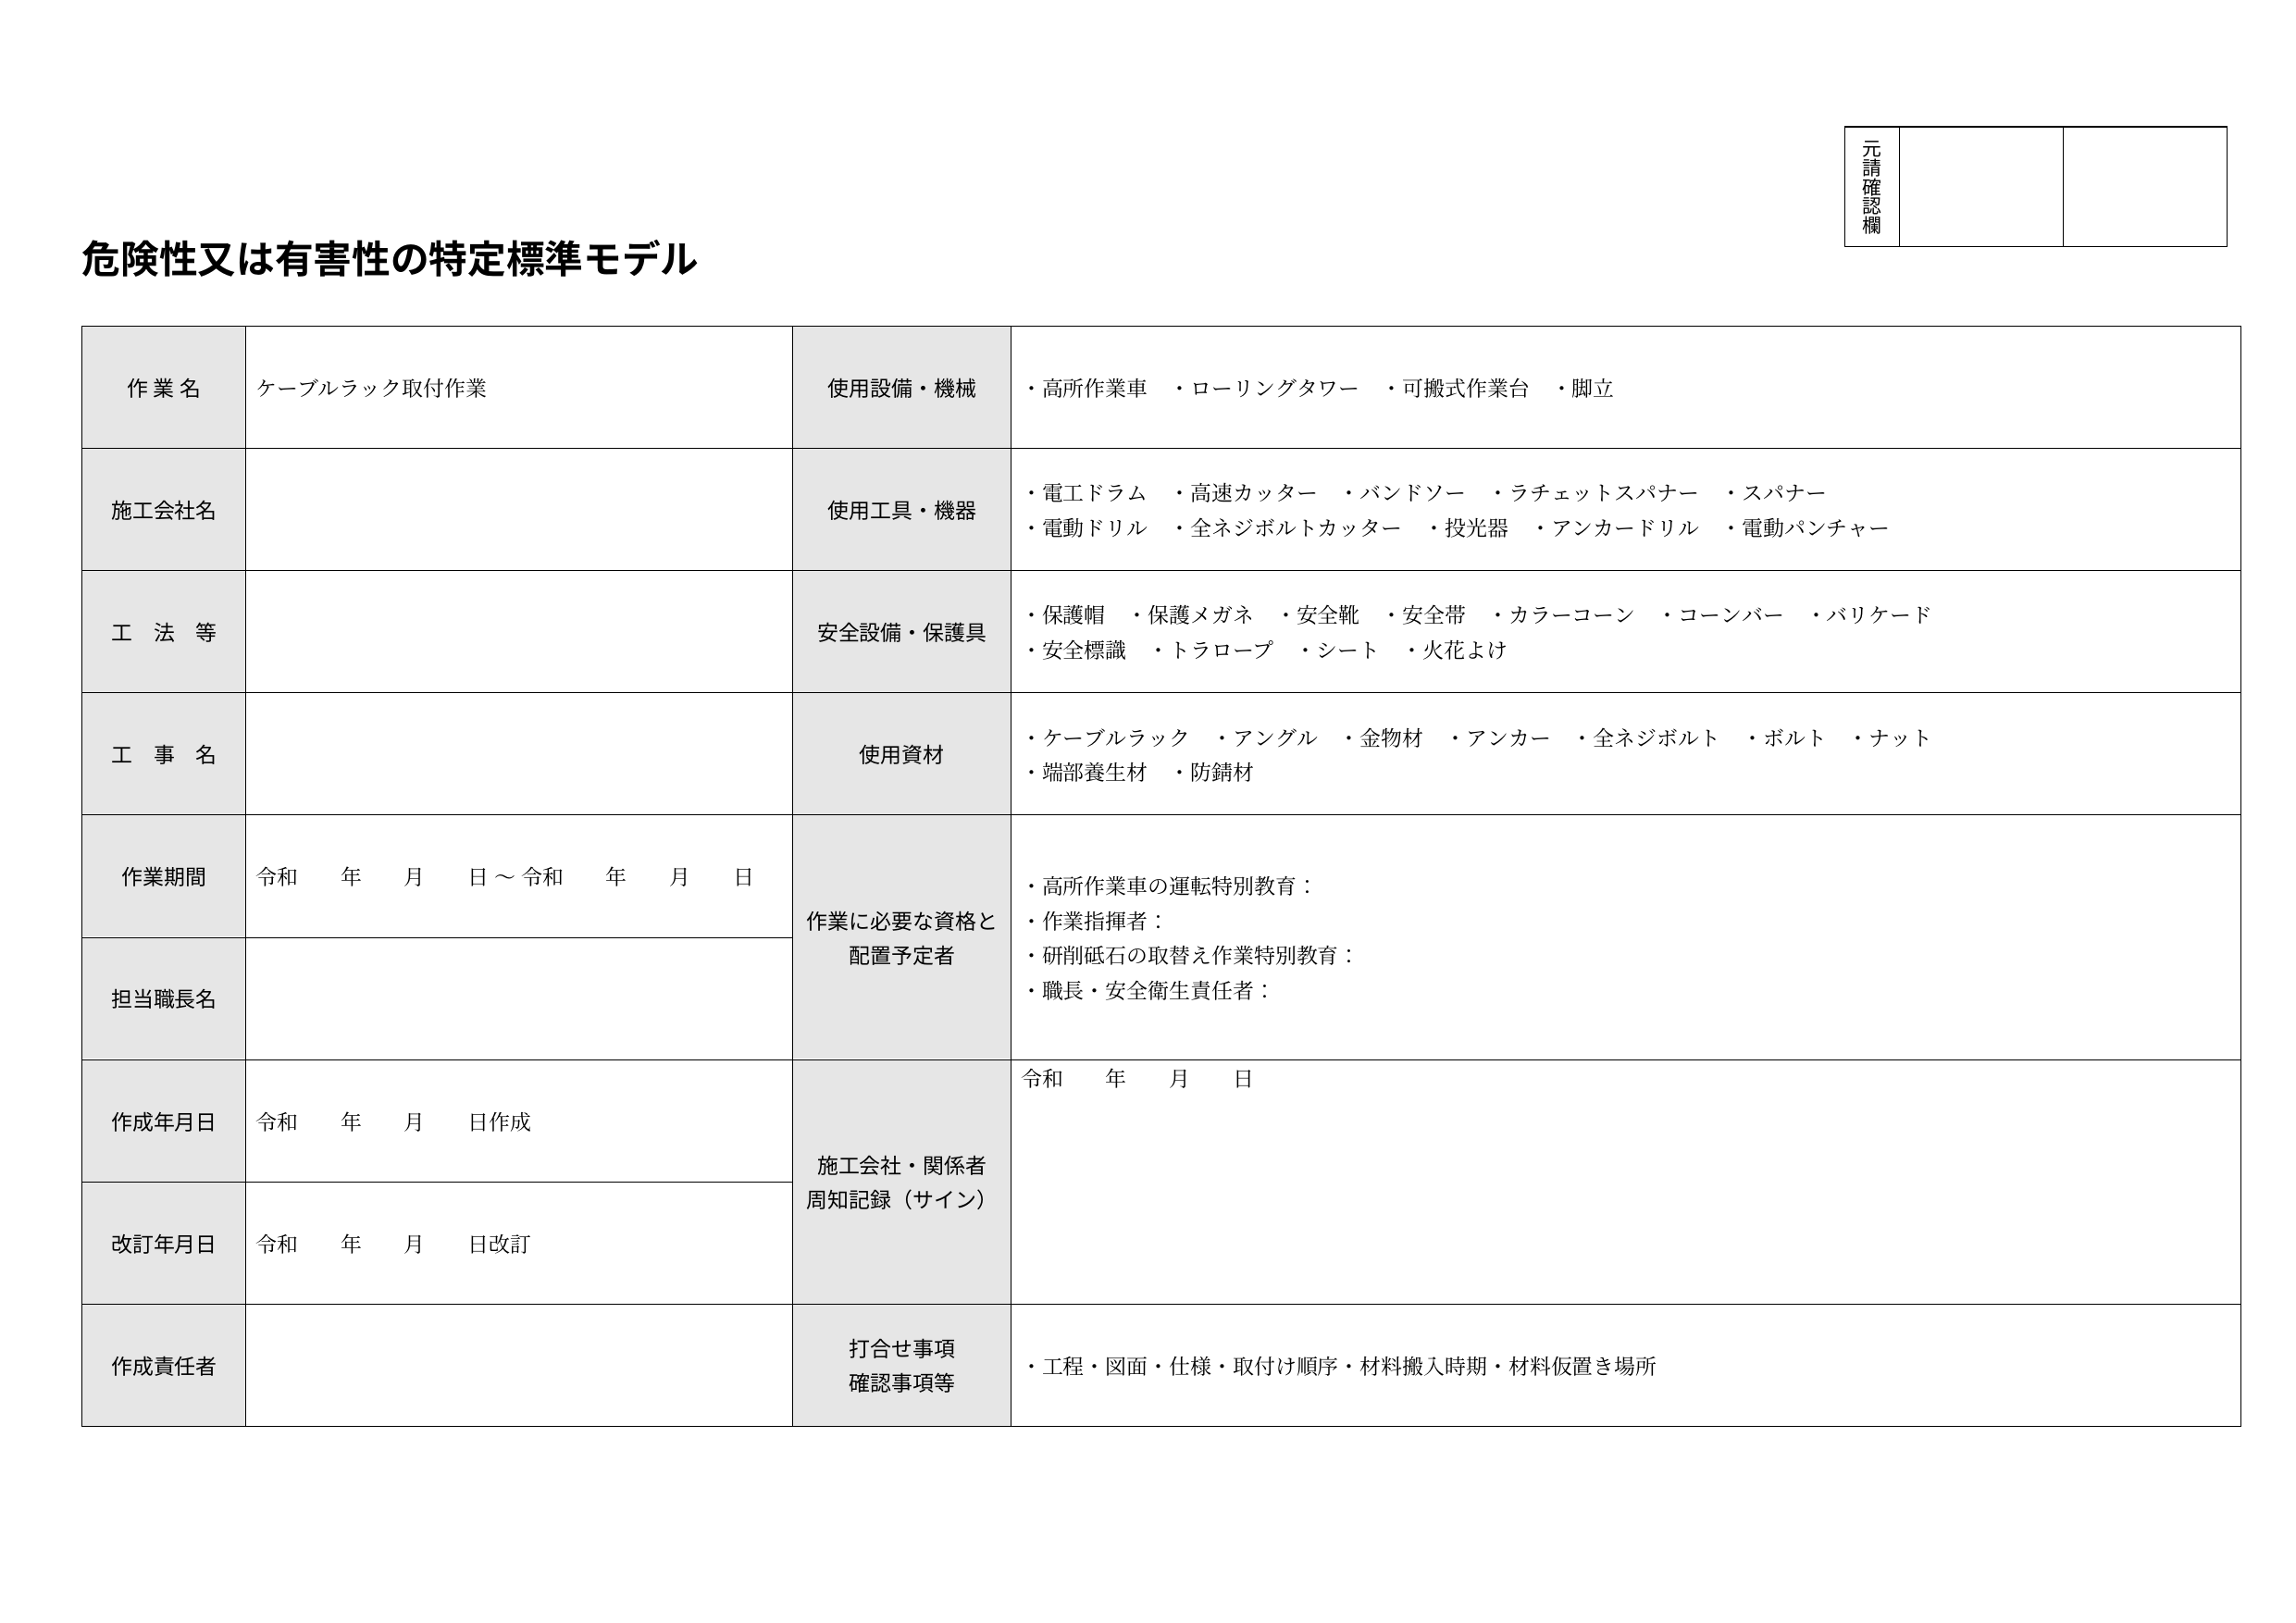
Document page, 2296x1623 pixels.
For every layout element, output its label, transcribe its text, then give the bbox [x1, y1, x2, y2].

table_cell 作業期間 [82, 815, 245, 936]
table_cell 工 事 名 [82, 693, 245, 814]
table_cell 令和 年 月 日 [1011, 1060, 2240, 1304]
table_cell ・電工ドラム ・高速カッター ・バンドソー ・ラチェットスパナー ・スパナー ・電動ドリル ・全ネジボルトカッター ・投光器 ・アンカードリル ・電動パンチャー [1011, 449, 2240, 570]
table_cell 作成年月日 [82, 1060, 245, 1182]
table_cell 安全設備・保護具 [793, 571, 1011, 692]
table_cell [246, 571, 792, 692]
table_cell 打合せ事項 確認事項等 [793, 1305, 1011, 1426]
table_cell 令和 年 月 日改訂 [246, 1183, 792, 1304]
table_cell ・高所作業車の運転特別教育： ・作業指揮者： ・研削砥石の取替え作業特別教育： ・職長・安全衛生責任者： [1011, 815, 2240, 1059]
table_cell [246, 449, 792, 570]
text 危険性又は有害性の特定標準モデル [82, 221, 2240, 291]
table_cell 使用工具・機器 [793, 449, 1011, 570]
table_header 作 業 名 [82, 327, 245, 448]
table_cell ・保護帽 ・保護メガネ ・安全靴 ・安全帯 ・カラーコーン ・コーンバー ・バリケード ・安全標識 ・トラロープ ・シート ・火花よけ [1011, 571, 2240, 692]
table_header [1900, 128, 2063, 246]
table_header 使用設備・機械 [793, 327, 1011, 448]
table_cell 施工会社名 [82, 449, 245, 570]
table_header ケーブルラック取付作業 [246, 327, 792, 448]
table_header ・高所作業車 ・ローリングタワー ・可搬式作業台 ・脚立 [1011, 327, 2240, 448]
table_cell [246, 1305, 792, 1426]
table_cell 施工会社・関係者 周知記録（サイン） [793, 1060, 1011, 1304]
table_cell 工 法 等 [82, 571, 245, 692]
table_cell 作成責任者 [82, 1305, 245, 1426]
table_cell 改訂年月日 [82, 1183, 245, 1304]
table_header 元請確認欄 [1845, 128, 1899, 246]
table_cell ・工程・図面・仕様・取付け順序・材料搬入時期・材料仮置き場所 [1011, 1305, 2240, 1426]
table_cell 作業に必要な資格と 配置予定者 [793, 815, 1011, 1059]
table_header [2064, 128, 2227, 246]
table_cell [246, 693, 792, 814]
table_cell 使用資材 [793, 693, 1011, 814]
table_cell 令和 年 月 日作成 [246, 1060, 792, 1182]
table_cell ・ケーブルラック ・アングル ・金物材 ・アンカー ・全ネジボルト ・ボルト ・ナット ・端部養生材 ・防錆材 [1011, 693, 2240, 814]
table_cell 担当職長名 [82, 938, 245, 1059]
table_cell [246, 938, 792, 1059]
table_cell 令和 年 月 日 ～ 令和 年 月 日 [246, 815, 792, 936]
